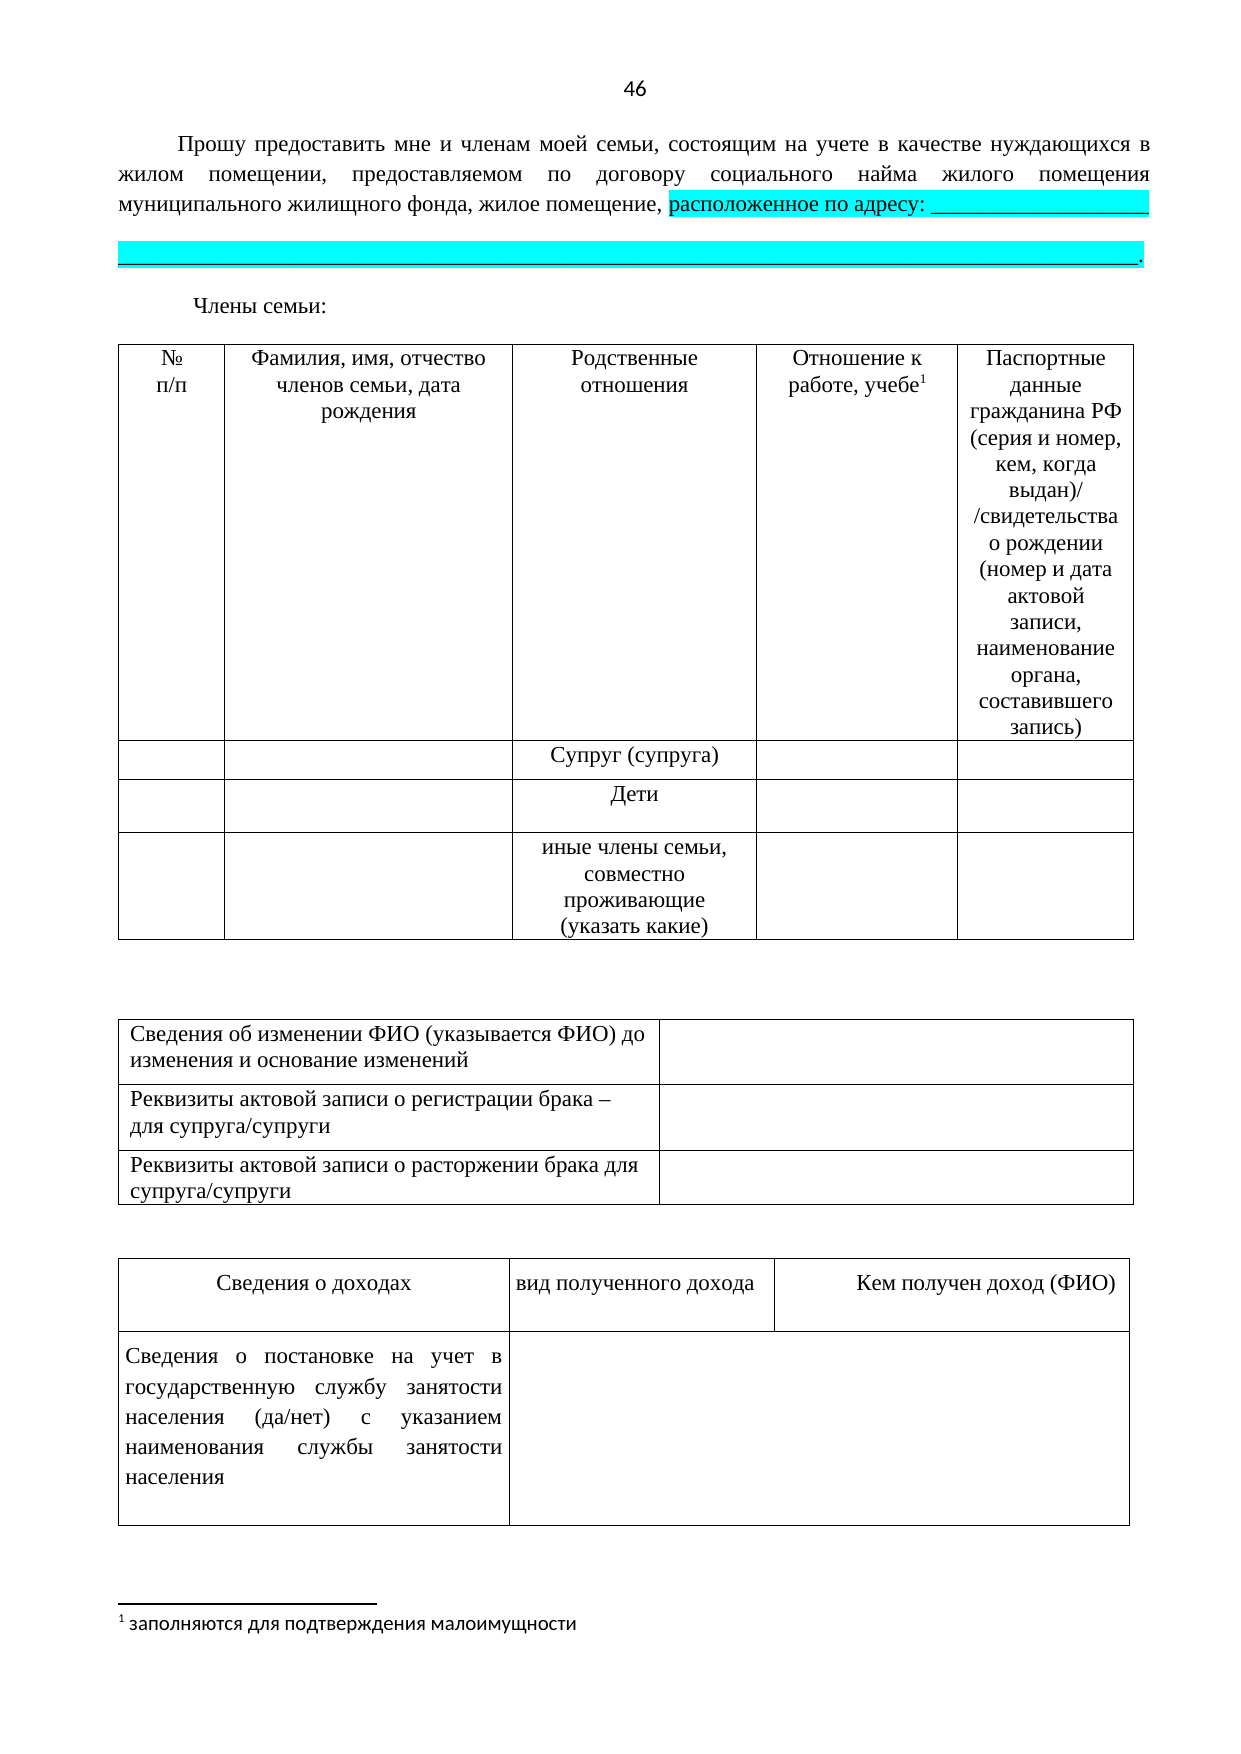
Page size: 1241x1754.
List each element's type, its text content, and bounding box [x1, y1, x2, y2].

table_header [660, 1020, 1133, 1084]
table_cell [225, 741, 512, 778]
table_cell Реквизиты актовой записи о расторжении брака для супруга/супруги [119, 1151, 659, 1203]
table_header Отношение к работе, учебе [757, 345, 957, 740]
table_cell [757, 833, 957, 939]
text Прошу предоставить мне и членам моей семьи, состоящим на учете в качестве нуждающихся в жилом помещении, предоставляемом по договору социального найма жилого помещения муниципального жилищного фонда, жилое помещение, расположенное по адресу: ___________________ [118, 130, 1152, 217]
table_cell [958, 780, 1133, 832]
table_cell [660, 1151, 1133, 1203]
table_cell [757, 780, 957, 832]
table_cell Дети [513, 780, 756, 832]
table_cell [119, 833, 224, 939]
table_header вид полученного дохода [510, 1259, 774, 1331]
table_header Сведения об изменении ФИО (указывается ФИО) до изменения и основание изменений [119, 1020, 659, 1084]
table_cell [510, 1332, 1129, 1525]
table_cell Супруг (супруга) [513, 741, 756, 778]
table_header Паспортные данные гражданина РФ (серия и номер, кем, когда выдан)/ /свидетельства о рождении (номер и дата актовой записи, наименование органа, составившего запись) [958, 345, 1133, 740]
table_cell [225, 780, 512, 832]
table_cell [958, 833, 1133, 939]
table_cell [757, 741, 957, 778]
table_cell [958, 741, 1133, 778]
table_cell [119, 741, 224, 778]
table_cell иные члены семьи, совместно проживающие (указать какие) [513, 833, 756, 939]
table_header № п/п [119, 345, 224, 740]
table_cell Сведения о постановке на учет в государственную службу занятости населения (да/нет) с указанием наименования службы занятости населения [119, 1332, 509, 1525]
table_header Сведения о доходах [119, 1259, 509, 1331]
table_cell Реквизиты актовой записи о регистрации брака – для супруга/супруги [119, 1085, 659, 1150]
table_header Кем получен доход (ФИО) [775, 1259, 1129, 1331]
table_cell [119, 780, 224, 832]
text Члены семьи: [118, 292, 1152, 319]
table_header Родственные отношения [513, 345, 756, 740]
table_header Фамилия, имя, отчество членов семьи, дата рождения [225, 345, 512, 740]
table_cell [660, 1085, 1133, 1150]
table_cell [225, 833, 512, 939]
